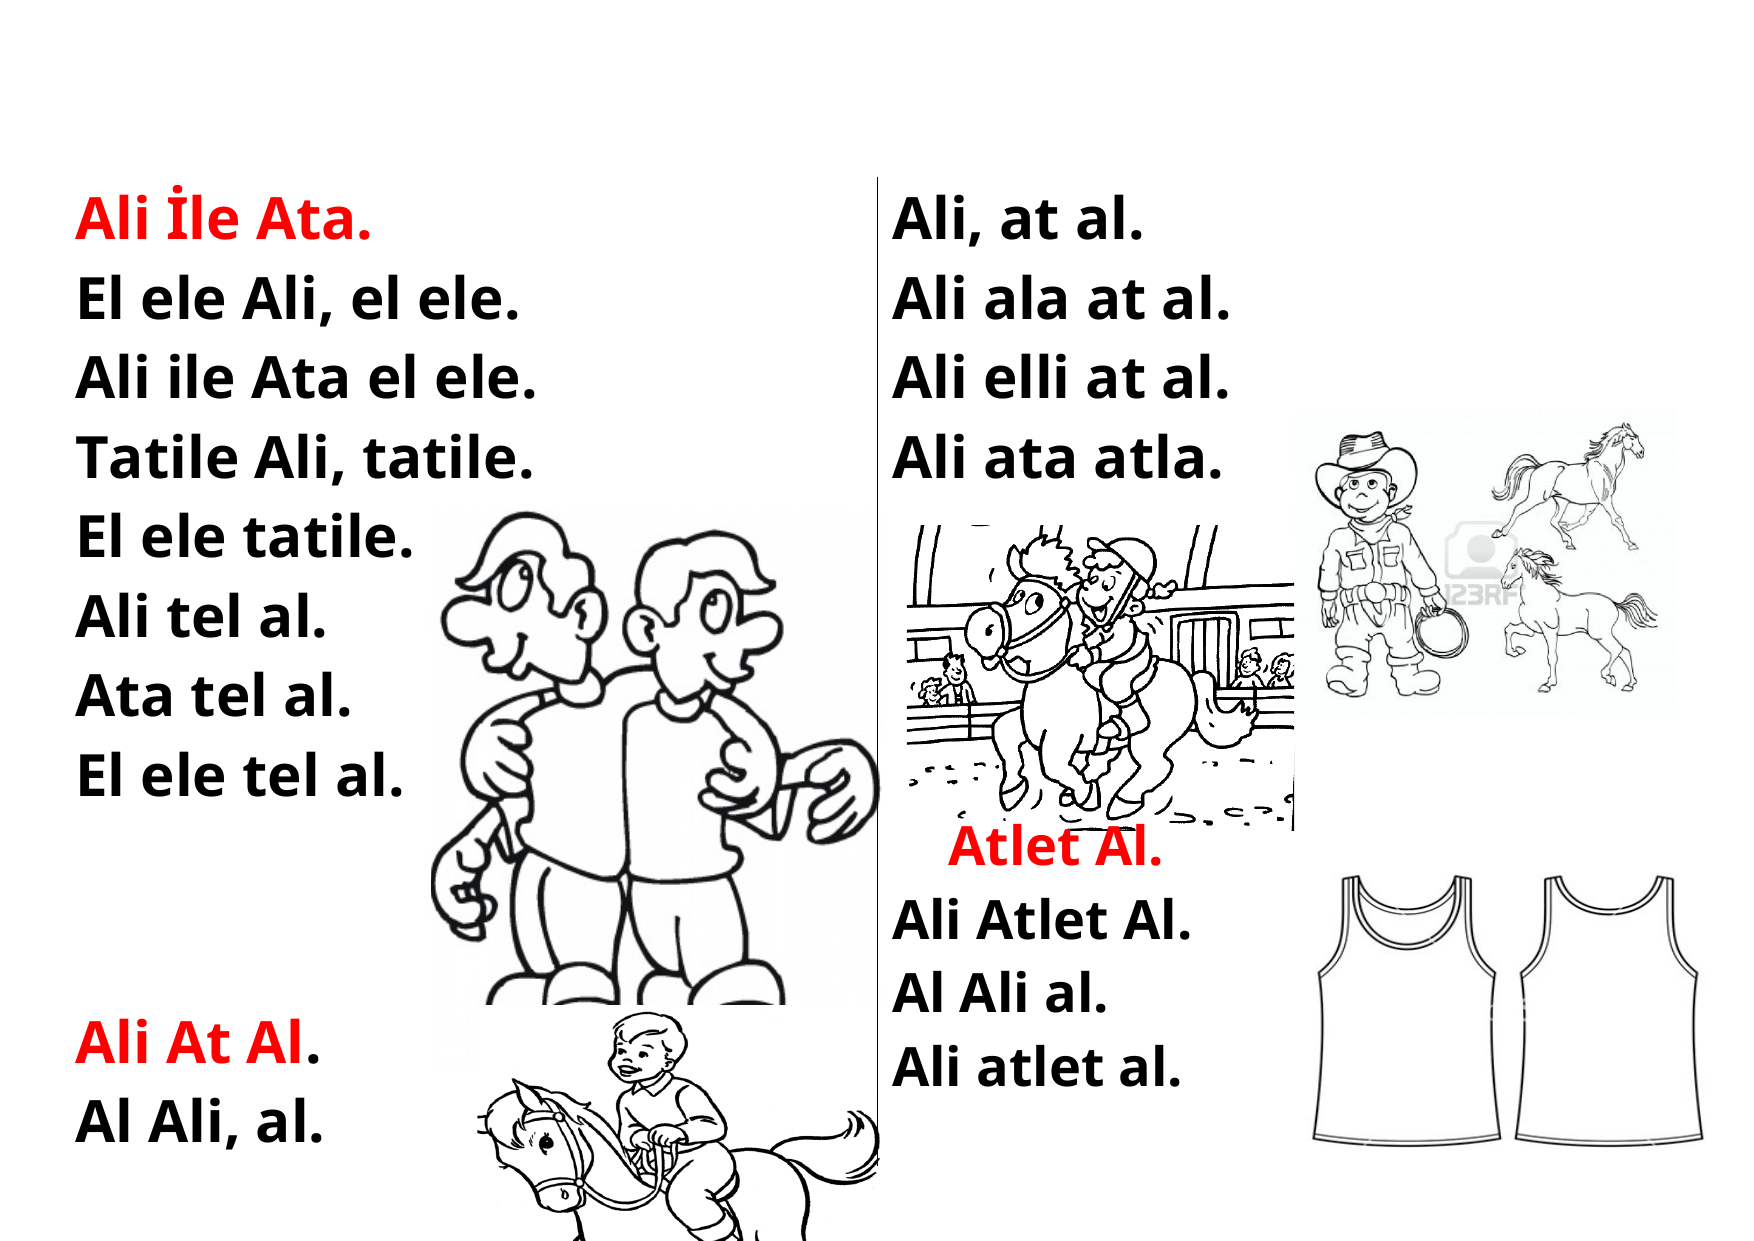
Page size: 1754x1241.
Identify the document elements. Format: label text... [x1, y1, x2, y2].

text Atlet Al. [892, 807, 1679, 881]
text Ali ata atla. [892, 416, 1679, 495]
text Al Ali, al. [75, 1080, 862, 1160]
text El ele tel al. [75, 734, 862, 813]
text Ali At Al. [75, 1001, 862, 1080]
text Ali ile Ata el ele. [75, 336, 862, 416]
picture [431, 509, 884, 1241]
text Ali İle Ata. [75, 177, 862, 257]
text Ata tel al. [75, 654, 862, 734]
text El ele Ali, el ele. [75, 257, 862, 336]
text Ali tel al. [75, 575, 862, 654]
text Tatile Ali, tatile. [75, 416, 862, 495]
text Ali Atlet Al. [892, 881, 1679, 955]
picture [1301, 867, 1714, 1161]
text El ele tatile. [75, 495, 862, 575]
text Ali ala at al. [892, 257, 1679, 336]
picture [906, 495, 1677, 807]
text Ali elli at al. [892, 336, 1679, 416]
text Ali atlet al. [892, 1029, 1679, 1102]
text Ali, at al. [892, 177, 1679, 257]
text Al Ali al. [892, 955, 1679, 1029]
